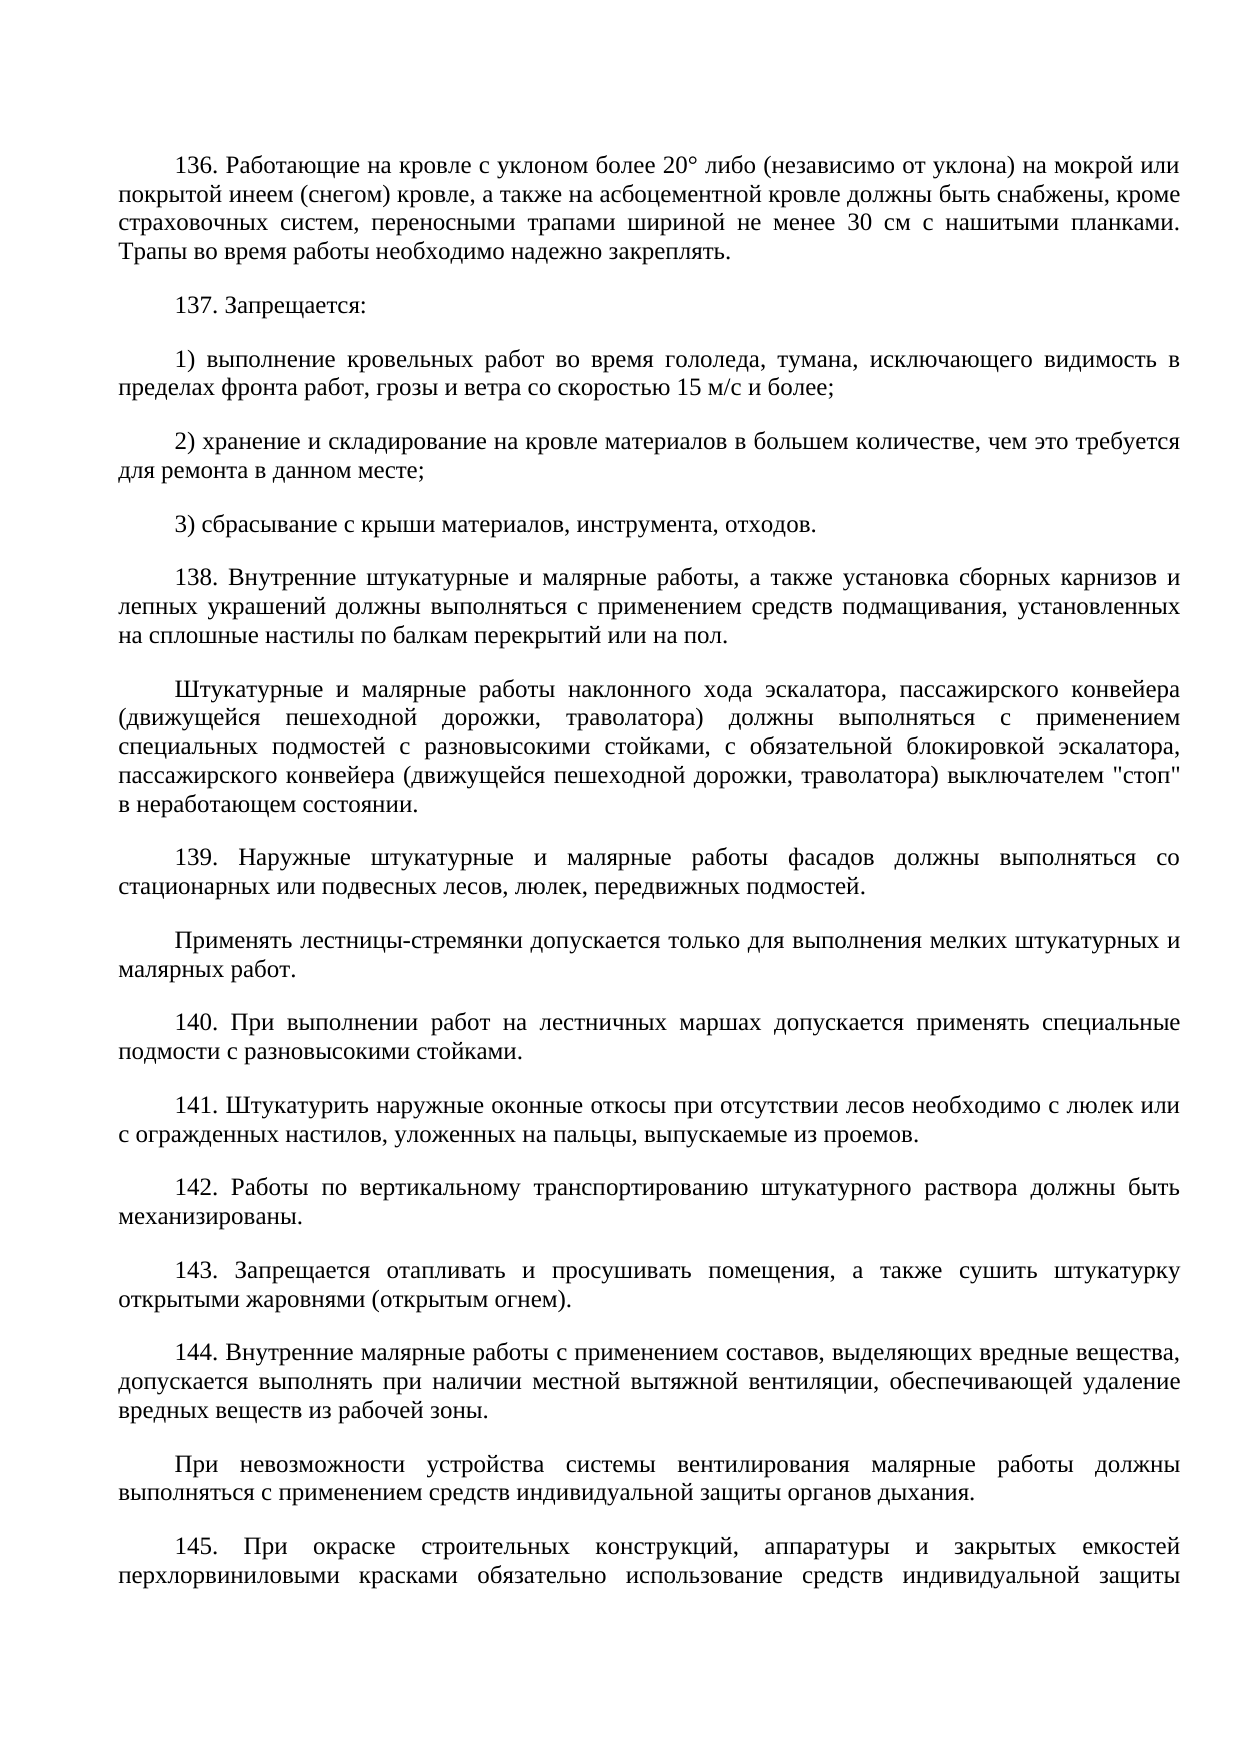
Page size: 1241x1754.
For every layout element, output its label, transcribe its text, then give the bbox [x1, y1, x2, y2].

text 142. Работы по вертикальному транспортированию штукатурного раствора должны быть механизированы. [118, 1172, 1181, 1230]
text 141. Штукатурить наружные оконные откосы при отсутствии лесов необходимо с люлек или с огражденных настилов, уложенных на пальцы, выпускаемые из проемов. [118, 1090, 1181, 1147]
text 140. При выполнении работ на лестничных маршах допускается применять специальные подмости с разновысокими стойками. [118, 1007, 1181, 1065]
text 136. Работающие на кровле с уклоном более 20° либо (независимо от уклона) на мокрой или покрытой инеем (снегом) кровле, а также на асбоцементной кровле должны быть снабжены, кроме страховочных систем, переносными трапами шириной не менее 30 см с нашитыми планками. Трапы во время работы необходимо надежно закреплять. [118, 150, 1181, 265]
text 139. Наружные штукатурные и малярные работы фасадов должны выполняться со стационарных или подвесных лесов, люлек, передвижных подмостей. [118, 842, 1181, 900]
text При невозможности устройства системы вентилирования малярные работы должны выполняться с применением средств индивидуальной защиты органов дыхания. [118, 1449, 1181, 1506]
text 1) выполнение кровельных работ во время гололеда, тумана, исключающего видимость в пределах фронта работ, грозы и ветра со скоростью 15 м/с и более; [118, 344, 1181, 401]
text 143. Запрещается отапливать и просушивать помещения, а также сушить штукатурку открытыми жаровнями (открытым огнем). [118, 1255, 1181, 1312]
text 3) сбрасывание с крыши материалов, инструмента, отходов. [118, 509, 1181, 537]
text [118, 1531, 1181, 1589]
text 144. Внутренние малярные работы с применением составов, выделяющих вредные вещества, допускается выполнять при наличии местной вытяжной вентиляции, обеспечивающей удаление вредных веществ из рабочей зоны. [118, 1337, 1181, 1424]
text Штукатурные и малярные работы наклонного хода эскалатора, пассажирского конвейера (движущейся пешеходной дорожки, траволатора) должны выполняться с применением специальных подмостей с разновысокими стойками, с обязательной блокировкой эскалатора, пассажирского конвейера (движущейся пешеходной дорожки, траволатора) выключателем "стоп" в неработающем состоянии. [118, 674, 1181, 817]
text 137. Запрещается: [118, 290, 1181, 319]
text 2) хранение и складирование на кровле материалов в большем количестве, чем это требуется для ремонта в данном месте; [118, 426, 1181, 484]
text 138. Внутренние штукатурные и малярные работы, а также установка сборных карнизов и лепных украшений должны выполняться с применением средств подмащивания, установленных на сплошные настилы по балкам перекрытий или на пол. [118, 562, 1181, 649]
text Применять лестницы-стремянки допускается только для выполнения мелких штукатурных и малярных работ. [118, 925, 1181, 982]
